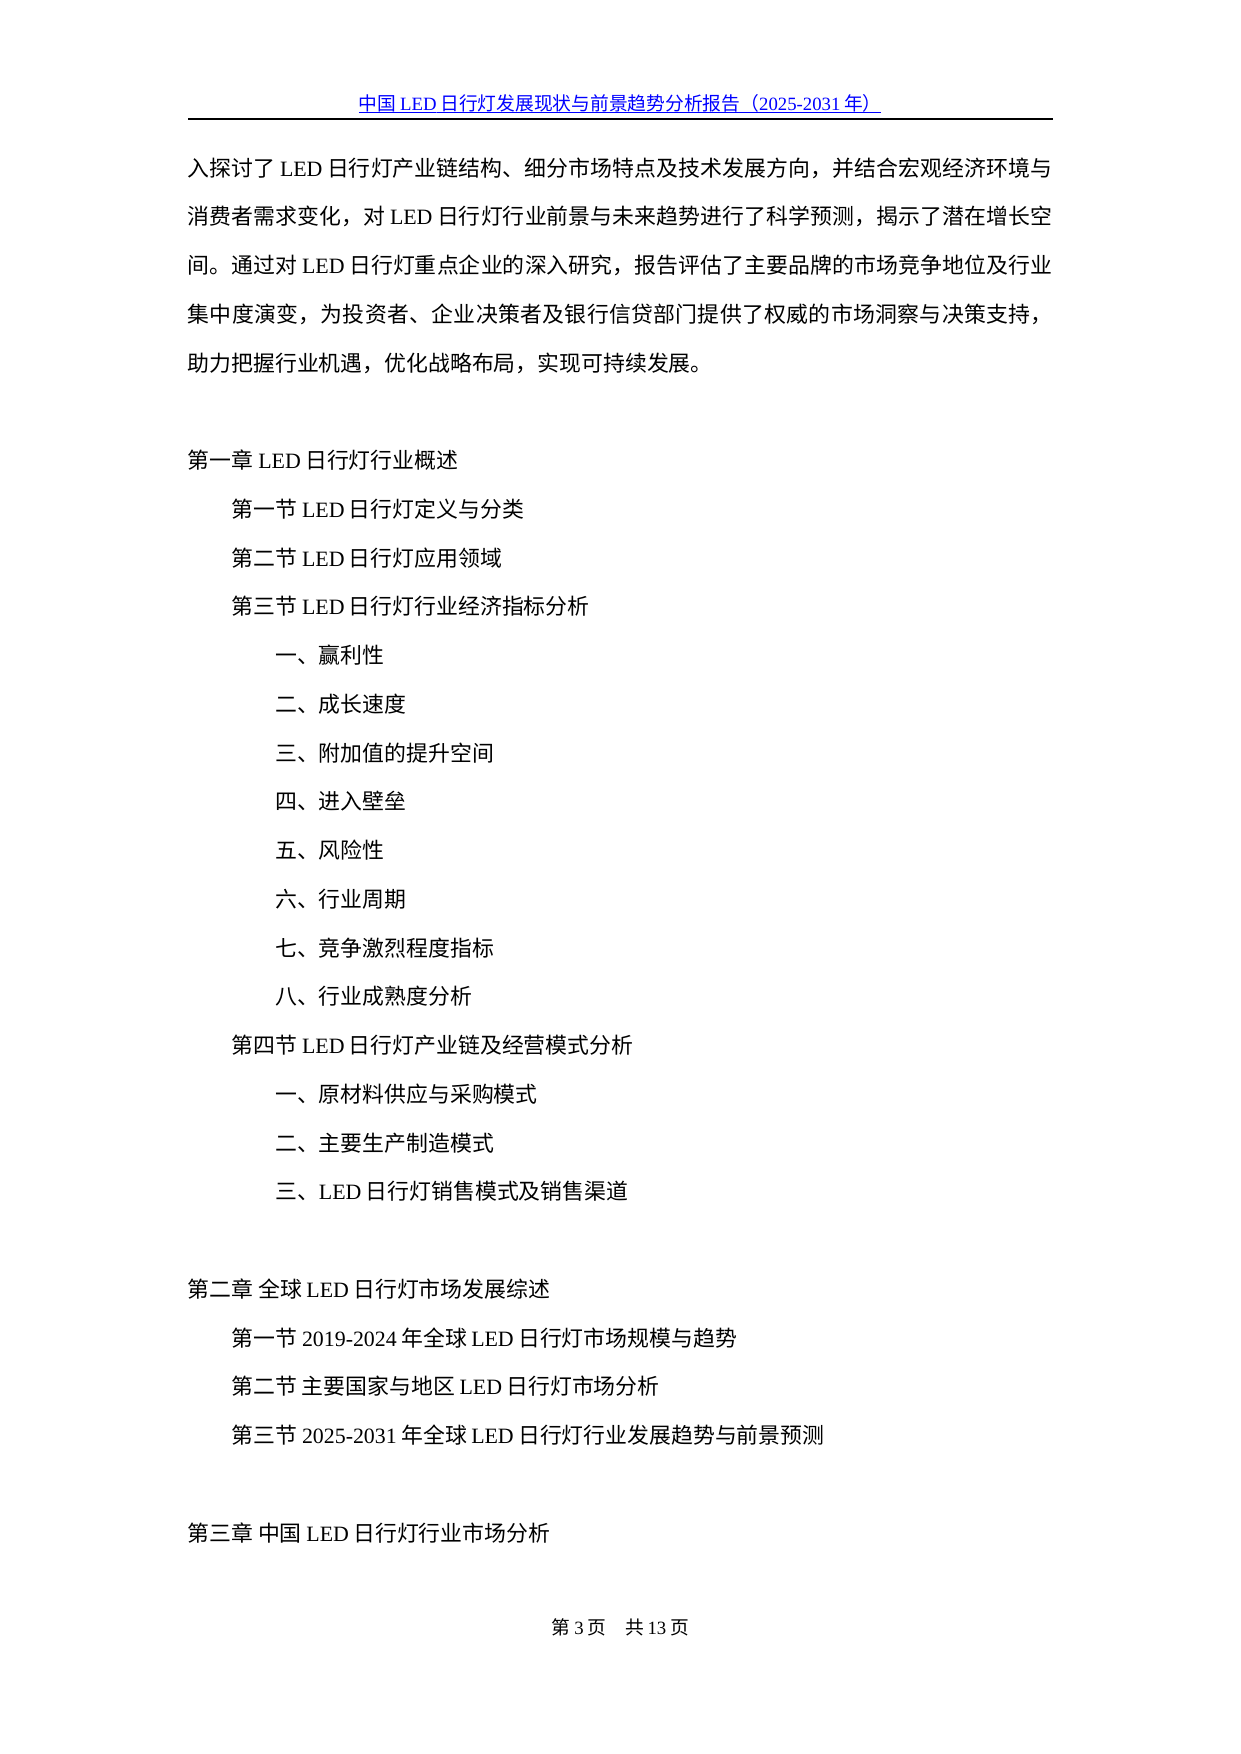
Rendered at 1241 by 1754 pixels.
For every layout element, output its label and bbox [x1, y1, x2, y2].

text [187, 150, 1053, 1548]
